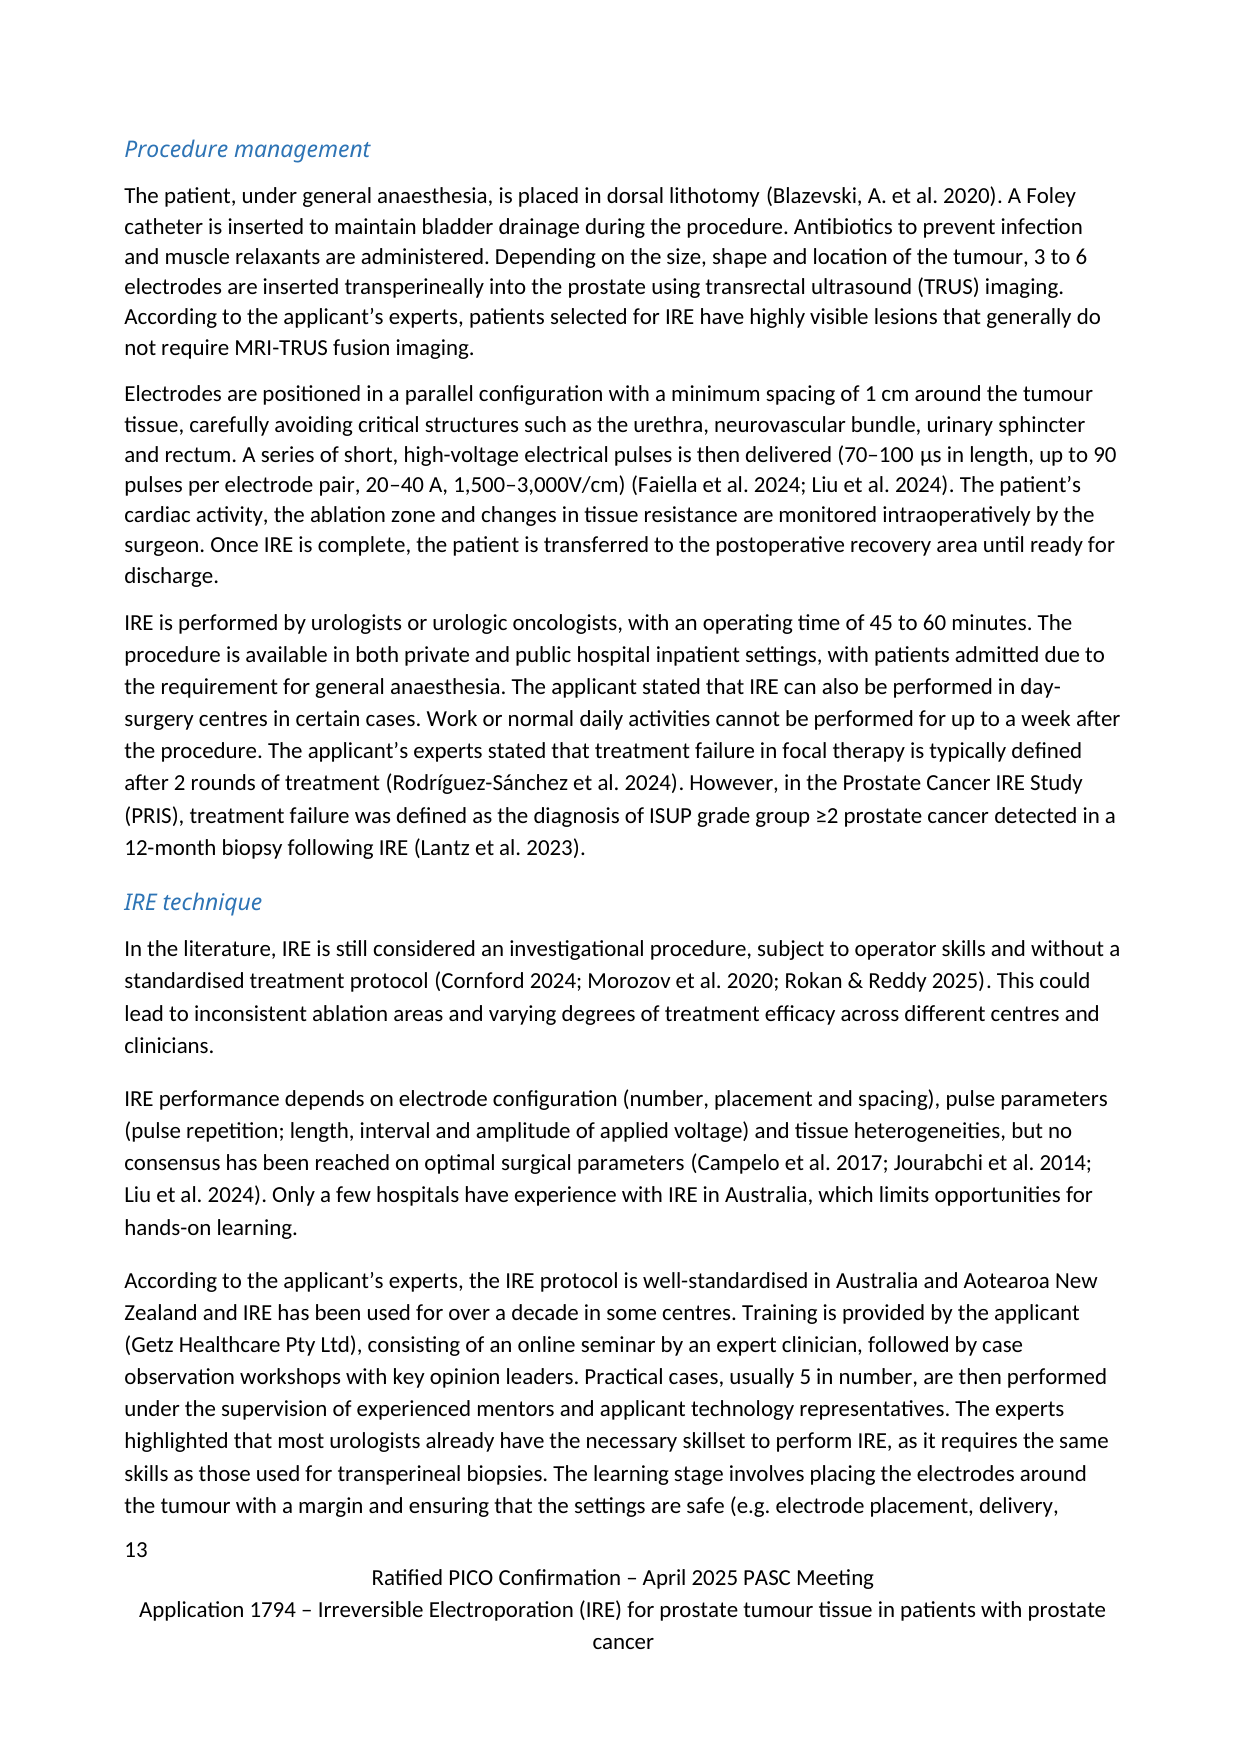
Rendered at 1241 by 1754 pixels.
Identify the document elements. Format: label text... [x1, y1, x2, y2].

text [124, 1266, 1122, 1519]
text Electrodes are positioned in a parallel configuration with a minimum spacing of 1 cm around the tumour tissue, carefully avoiding critical structures such as the urethra, neurovascular bundle, urinary sphincter and rectum. A series of short, high-voltage electrical pulses is then delivered (70–100 µs in length, up to 90 pulses per electrode pair, 20–40 A, 1,500–3,000V/cm) (Faiella et al. 2024; Liu et al. 2024). The patient’s cardiac activity, the ablation zone and changes in tissue resistance are monitored intraoperatively by the surgeon. Once IRE is complete, the patient is transferred to the postoperative recovery area until ready for discharge. [124, 379, 1122, 589]
text IRE is performed by urologists or urologic oncologists, with an operating time of 45 to 60 minutes. The procedure is available in both private and public hospital inpatient settings, with patients admitted due to the requirement for general anaesthesia. The applicant stated that IRE can also be performed in day-surgery centres in certain cases. Work or normal daily activities cannot be performed for up to a week after the procedure. The applicant’s experts stated that treatment failure in focal therapy is typically defined after 2 rounds of treatment (Rodríguez-Sánchez et al. 2024). However, in the Prostate Cancer IRE Study (PRIS), treatment failure was defined as the diagnosis of ISUP grade group ≥2 prostate cancer detected in a 12-month biopsy following IRE (Lantz et al. 2023). [124, 608, 1122, 861]
subtitle IRE technique [124, 886, 1122, 917]
text IRE performance depends on electrode configuration (number, placement and spacing), pulse parameters (pulse repetition; length, interval and amplitude of applied voltage) and tissue heterogeneities, but no consensus has been reached on optimal surgical parameters (Campelo et al. 2017; Jourabchi et al. 2014; Liu et al. 2024). Only a few hospitals have experience with IRE in Australia, which limits opportunities for hands-on learning. [124, 1084, 1122, 1241]
text In the literature, IRE is still considered an investigational procedure, subject to operator skills and without a standardised treatment protocol (Cornford 2024; Morozov et al. 2020; Rokan & Reddy 2025). This could lead to inconsistent ablation areas and varying degrees of treatment efficacy across different centres and clinicians. [124, 934, 1122, 1059]
subtitle Procedure management [124, 133, 1122, 164]
text The patient, under general anaesthesia, is placed in dorsal lithotomy (Blazevski, A. et al. 2020). A Foley catheter is inserted to maintain bladder drainage during the procedure. Antibiotics to prevent infection and muscle relaxants are administered. Depending on the size, shape and location of the tumour, 3 to 6 electrodes are inserted transperineally into the prostate using transrectal ultrasound (TRUS) imaging. According to the applicant’s experts, patients selected for IRE have highly visible lesions that generally do not require MRI-TRUS fusion imaging. [124, 182, 1122, 361]
